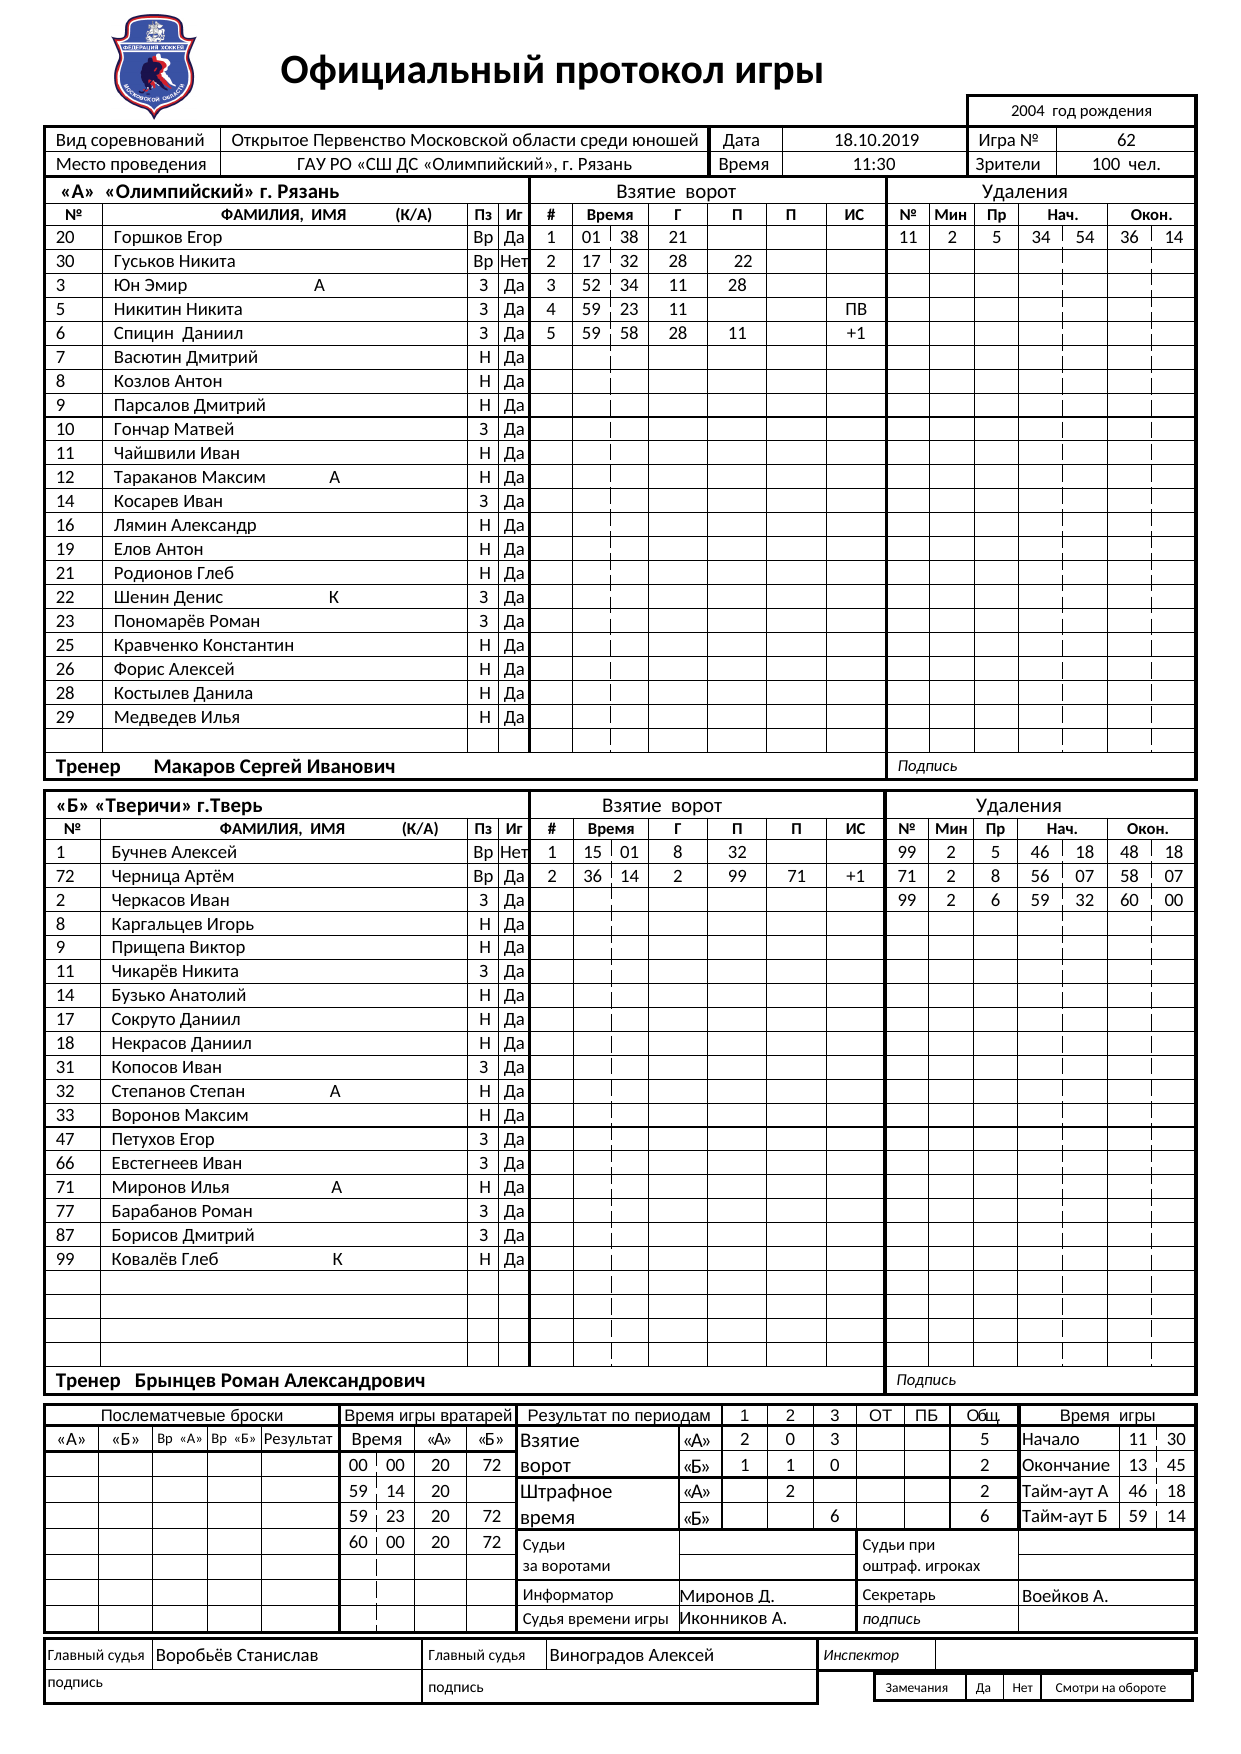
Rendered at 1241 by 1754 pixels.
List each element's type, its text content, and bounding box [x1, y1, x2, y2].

table_cell [827, 936, 883, 959]
table_cell 32 [46, 1080, 100, 1102]
table_cell [208, 1580, 261, 1605]
table_cell [936, 1640, 1194, 1669]
table_cell [930, 346, 974, 368]
table_cell Да [499, 346, 528, 368]
table_cell 11 [649, 274, 707, 297]
table_cell [975, 274, 1018, 297]
table_cell 29 [46, 705, 102, 728]
table_cell [708, 513, 766, 536]
table_cell Бузько Анатолий [101, 984, 467, 1007]
table_cell 11:30 [783, 152, 966, 175]
table_cell «А» [680, 1479, 721, 1502]
table_cell [531, 1295, 573, 1318]
table_cell [1019, 1531, 1194, 1553]
table_cell [499, 729, 528, 752]
table_cell Чайшвили Иван [103, 441, 467, 464]
table_cell [974, 1008, 1017, 1031]
table_cell Да [499, 1008, 528, 1031]
table_cell [531, 513, 572, 536]
table_cell [611, 888, 648, 911]
table_cell [208, 1453, 261, 1476]
table_cell Сокруто Даниил [101, 1008, 467, 1031]
table_cell [887, 1056, 928, 1078]
table_cell [827, 1223, 883, 1246]
table_cell [531, 1080, 573, 1102]
table_cell [531, 681, 572, 704]
table_cell [531, 1175, 573, 1198]
table_cell Нач. [1018, 819, 1107, 839]
table_cell [574, 1080, 611, 1102]
table_cell [208, 1555, 261, 1579]
table_cell [827, 561, 885, 584]
table_cell Да [499, 984, 528, 1007]
table_cell [680, 1555, 855, 1579]
table_cell Время [341, 1427, 414, 1450]
table_cell [857, 1503, 904, 1527]
table_cell 87 [46, 1223, 100, 1246]
table_cell Ковалёв Глеб К [101, 1247, 467, 1270]
table_cell Информатор [518, 1581, 679, 1605]
table_cell [573, 609, 610, 632]
table_cell [208, 1477, 261, 1502]
table_cell 8 [46, 370, 102, 392]
table_cell [531, 912, 573, 935]
table_cell Да [499, 705, 528, 728]
table_cell [930, 441, 974, 464]
table_cell [1019, 729, 1063, 752]
table_cell Начало [1021, 1427, 1119, 1450]
table_cell [887, 1151, 928, 1174]
table_cell [827, 489, 885, 512]
table_cell 17 [573, 250, 610, 273]
table_cell [1019, 513, 1063, 536]
table_cell [827, 465, 885, 488]
table_cell [768, 1503, 813, 1527]
table_cell [1108, 441, 1151, 464]
table_cell [610, 513, 648, 536]
table_cell Тайм-аут Б [1021, 1503, 1119, 1527]
table_header [44, 94, 929, 125]
table_cell [1019, 537, 1063, 560]
table_cell [573, 729, 610, 752]
table_cell 14 [46, 984, 100, 1007]
table_cell [573, 465, 610, 488]
table_cell [1062, 1032, 1107, 1054]
table_cell Дата [711, 128, 782, 151]
table_cell Н [468, 1080, 498, 1102]
table_cell [827, 1128, 883, 1150]
table_cell [649, 513, 707, 536]
table_cell [1108, 729, 1151, 752]
table_cell [1019, 418, 1063, 440]
table_cell 0 [768, 1427, 813, 1450]
table_cell Судьи при оштраф. игроках [858, 1531, 1018, 1579]
table_cell [531, 418, 572, 440]
table_cell [1018, 960, 1062, 983]
table_cell [827, 274, 885, 297]
table_cell [887, 1128, 928, 1150]
table_cell [649, 1271, 707, 1294]
table_cell Никитин Никита [103, 298, 467, 321]
table_cell 60 [341, 1529, 377, 1553]
table_cell [767, 513, 826, 536]
table_cell № [888, 204, 929, 225]
table_cell [573, 705, 610, 728]
table_cell [827, 226, 885, 249]
table_cell [767, 984, 826, 1007]
table_cell Окон. [1108, 204, 1194, 225]
table_cell [1108, 298, 1151, 321]
table_cell [1063, 585, 1107, 608]
table_cell ПВ [827, 298, 885, 321]
table_cell [415, 1580, 466, 1605]
table_cell [99, 1606, 152, 1631]
table_cell [974, 912, 1017, 935]
table_cell [649, 1247, 707, 1270]
table_cell Да [499, 394, 528, 416]
table_cell 48 [1108, 840, 1151, 863]
table_cell Пз [468, 819, 498, 839]
table_cell [930, 585, 974, 608]
table_cell № [46, 204, 102, 225]
table_cell [649, 681, 707, 704]
table_cell [827, 729, 885, 752]
table_cell [101, 1343, 467, 1366]
table_cell [1108, 537, 1151, 560]
table_cell [929, 1343, 973, 1366]
table_cell [1108, 657, 1151, 680]
table_cell 2 [929, 840, 973, 863]
table_cell Нет [499, 840, 528, 863]
table_cell [531, 1247, 573, 1270]
table_cell Каргальцев Игорь [101, 912, 467, 935]
table_cell Секретарь [858, 1581, 1018, 1605]
table_cell 5 [531, 322, 572, 344]
table_cell [827, 1056, 883, 1078]
table_cell [573, 633, 610, 656]
table_cell [708, 1271, 766, 1294]
table_cell [611, 1295, 648, 1318]
table_cell [708, 984, 766, 1007]
table_cell Барабанов Роман [101, 1199, 467, 1222]
table_cell Н [468, 561, 498, 584]
table_cell [611, 912, 648, 935]
table_cell [708, 1223, 766, 1246]
table_cell [1063, 729, 1107, 752]
table_cell [649, 537, 707, 560]
table_cell 59 [341, 1503, 377, 1527]
table_cell [531, 561, 572, 584]
table_cell [767, 1271, 826, 1294]
table_cell [208, 1606, 261, 1631]
table_cell [827, 441, 885, 464]
table_cell 0 [814, 1451, 856, 1476]
table_cell Вр [468, 864, 498, 887]
table_cell ФАМИЛИЯ, ИМЯ (К/А) [101, 819, 467, 839]
table_cell Н [468, 1104, 498, 1126]
table_cell Лямин Александр [103, 513, 467, 536]
table_cell [888, 394, 929, 416]
table_cell Нет [499, 250, 528, 273]
table_cell [1108, 1295, 1151, 1318]
table_cell [1108, 561, 1151, 584]
table_cell [573, 513, 610, 536]
table_header 1 [723, 1406, 767, 1424]
table_cell «А» [680, 1427, 721, 1450]
table_cell Судья времени игры [518, 1606, 679, 1631]
table_cell [929, 1080, 973, 1102]
table_cell [649, 609, 707, 632]
text Официальный протокол игры [207, 43, 1226, 94]
table_header Общ. [951, 1406, 1017, 1424]
table_cell [46, 1343, 100, 1366]
table_cell [887, 1032, 928, 1054]
table_cell [1108, 960, 1151, 983]
table_cell Взятие ворот [531, 178, 885, 203]
table_cell [1151, 1056, 1194, 1078]
table_cell [888, 418, 929, 440]
table_cell [610, 394, 648, 416]
table_cell [974, 1175, 1017, 1198]
table_cell [708, 1247, 766, 1270]
table_cell [531, 370, 572, 392]
table_cell [531, 1199, 573, 1222]
table_cell Н [468, 394, 498, 416]
table_cell [208, 1503, 261, 1527]
table_cell [1151, 1295, 1194, 1318]
table_cell [649, 394, 707, 416]
table_cell [1019, 370, 1063, 392]
table_cell [649, 984, 707, 1007]
table_cell [888, 465, 929, 488]
table_cell 59 [573, 322, 610, 344]
table_cell [827, 346, 885, 368]
table_cell [1019, 394, 1063, 416]
table_cell [1151, 394, 1194, 416]
table_cell Да [499, 226, 528, 249]
table_cell Н [468, 936, 498, 959]
table_cell [975, 322, 1018, 344]
table_cell [1063, 250, 1107, 273]
table_cell [46, 1477, 98, 1502]
table_cell [531, 394, 572, 416]
table_cell Миронов Д. [680, 1581, 855, 1605]
table_cell [827, 1295, 883, 1318]
table_cell [611, 984, 648, 1007]
table_cell [1018, 1032, 1062, 1054]
table_cell [467, 1580, 515, 1605]
table_cell [975, 441, 1018, 464]
table_cell [767, 633, 826, 656]
table_cell [1063, 298, 1107, 321]
table_cell [649, 1008, 707, 1031]
table_cell [708, 346, 766, 368]
table_cell Воронов Максим [101, 1104, 467, 1126]
table_cell 16 [46, 513, 102, 536]
table_cell [888, 298, 929, 321]
table_cell [767, 1128, 826, 1150]
table_cell «А» «Олимпийский» г. Рязань [46, 178, 528, 203]
table_cell [649, 1032, 707, 1054]
table_cell 20 [415, 1503, 466, 1527]
table_cell [708, 298, 766, 321]
table_cell Да [499, 1247, 528, 1270]
table_cell [1108, 1319, 1151, 1342]
table_cell [649, 960, 707, 983]
table_cell [930, 465, 974, 488]
table_cell [1018, 984, 1062, 1007]
table_cell [467, 1555, 515, 1579]
table_cell [887, 1295, 928, 1318]
table_cell [1019, 465, 1063, 488]
table_cell [531, 346, 572, 368]
table_cell [611, 1151, 648, 1174]
table_cell «Б» «Тверичи» г.Тверь [46, 792, 528, 817]
table_cell З [468, 1056, 498, 1078]
table_cell [649, 1295, 707, 1318]
table_cell [905, 1503, 949, 1527]
table_cell [574, 1271, 611, 1294]
table_cell [888, 633, 929, 656]
table_cell З [468, 298, 498, 321]
table_cell # [531, 204, 572, 225]
table_cell [827, 633, 885, 656]
table_cell [649, 729, 707, 752]
table_cell [531, 1104, 573, 1126]
table_cell 99 [708, 864, 766, 887]
table_cell [930, 418, 974, 440]
table_cell [1108, 1247, 1151, 1270]
table_cell 5 [46, 298, 102, 321]
table_cell 18 [1156, 1477, 1194, 1502]
table_cell 00 [377, 1529, 414, 1553]
table_cell [975, 298, 1018, 321]
table_cell Да [499, 888, 528, 911]
table_cell 2 [951, 1451, 1017, 1476]
table_cell [1108, 609, 1151, 632]
table_cell [888, 681, 929, 704]
table_cell [1062, 912, 1107, 935]
table_cell [499, 1343, 528, 1366]
table_cell [708, 705, 766, 728]
picture [111, 14, 197, 120]
table_cell [1063, 441, 1107, 464]
table_cell [1019, 561, 1063, 584]
table_cell 21 [649, 226, 707, 249]
table_cell [649, 1175, 707, 1198]
table_cell [827, 888, 883, 911]
table_cell Тараканов Максим А [103, 465, 467, 488]
table_cell [1018, 1247, 1062, 1270]
table_cell 99 [887, 840, 928, 863]
table_cell [974, 1080, 1017, 1102]
table_cell 11 [46, 960, 100, 983]
table_cell [888, 322, 929, 344]
table_cell 3 [814, 1427, 856, 1450]
table_cell [101, 1319, 467, 1342]
table_cell [573, 394, 610, 416]
table_cell [708, 1080, 766, 1102]
table_cell [46, 1295, 100, 1318]
table_cell [610, 489, 648, 512]
table_cell [1151, 274, 1194, 297]
table_header П Б [905, 1406, 949, 1424]
table_cell [1018, 1319, 1062, 1342]
table_cell [610, 561, 648, 584]
table_cell Главный судья [423, 1640, 546, 1669]
table_cell [1108, 633, 1151, 656]
table_cell [1151, 912, 1194, 935]
table_cell 6 [814, 1503, 856, 1527]
table_cell [153, 1555, 207, 1579]
table_cell Пр [974, 819, 1017, 839]
table_cell [767, 1343, 826, 1366]
table_cell Костылев Данила [103, 681, 467, 704]
table_cell [887, 1175, 928, 1198]
table_cell 07 [1151, 864, 1194, 887]
table_cell З [468, 1223, 498, 1246]
table_cell 52 [573, 274, 610, 297]
table_cell [767, 609, 826, 632]
table_cell 20 [415, 1477, 466, 1502]
table_cell [1063, 322, 1107, 344]
table_cell [1108, 681, 1151, 704]
table_cell 5 [975, 226, 1018, 249]
table_cell [767, 394, 826, 416]
table_cell ИС [827, 819, 883, 839]
table_cell [649, 705, 707, 728]
table_cell [1151, 681, 1194, 704]
table_cell [767, 465, 826, 488]
table_cell 14 [1151, 226, 1194, 249]
table_cell [1151, 960, 1194, 983]
table_cell [708, 1128, 766, 1150]
table_cell 12 [46, 465, 102, 488]
table_cell 11 [46, 441, 102, 464]
table_cell [819, 1672, 871, 1702]
table_cell 46 [1018, 840, 1062, 863]
table_cell 72 [46, 864, 100, 887]
table_cell [1151, 1343, 1194, 1366]
table_cell [1151, 322, 1194, 344]
table_cell [767, 274, 826, 297]
table_cell [415, 1555, 466, 1579]
table_cell [1151, 1319, 1194, 1342]
table_cell [377, 1606, 414, 1631]
table_cell [929, 1032, 973, 1054]
table_cell Козлов Антон [103, 370, 467, 392]
table_cell [929, 1128, 973, 1150]
table_cell [1018, 1080, 1062, 1102]
table_cell [708, 681, 766, 704]
table_cell [574, 1223, 611, 1246]
table_cell [573, 561, 610, 584]
table_cell [974, 1343, 1017, 1366]
table_cell [531, 657, 572, 680]
table_cell 2 [929, 888, 973, 911]
table_cell [531, 1032, 573, 1054]
table_cell [974, 1128, 1017, 1150]
table_cell [531, 633, 572, 656]
table_cell З [468, 322, 498, 344]
table_cell 11 [649, 298, 707, 321]
table_cell [611, 1319, 648, 1342]
table_cell 13 [1120, 1451, 1156, 1476]
table_cell [531, 465, 572, 488]
table_cell [1062, 1080, 1107, 1102]
table_cell [708, 394, 766, 416]
table_cell [468, 1271, 498, 1294]
table_cell [611, 1271, 648, 1294]
table_cell [767, 585, 826, 608]
table_cell [467, 1477, 515, 1502]
table_cell [649, 633, 707, 656]
table_cell Зрители [969, 152, 1056, 175]
table_cell [262, 1477, 338, 1502]
table_cell [1019, 705, 1063, 728]
table_cell [1018, 936, 1062, 959]
table_cell [341, 1580, 377, 1605]
table_cell [827, 960, 883, 983]
table_cell 71 [46, 1175, 100, 1198]
table_cell Н [468, 465, 498, 488]
table_cell 22 [708, 250, 766, 273]
table_cell [827, 609, 885, 632]
table_cell Вр [468, 840, 498, 863]
table_cell [887, 1008, 928, 1031]
table_cell [1063, 705, 1107, 728]
table_cell [974, 1056, 1017, 1078]
table_cell [531, 984, 573, 1007]
table_cell [468, 1319, 498, 1342]
table_cell [1151, 537, 1194, 560]
table_cell 31 [46, 1056, 100, 1078]
table_cell З [468, 418, 498, 440]
table_cell [649, 441, 707, 464]
table_cell Да [499, 1223, 528, 1246]
table_cell Подпись [888, 753, 1194, 778]
table_cell Петухов Егор [101, 1128, 467, 1150]
table_cell [767, 1175, 826, 1198]
table_cell Да [499, 585, 528, 608]
table_cell [649, 1151, 707, 1174]
table_cell [975, 418, 1018, 440]
table_cell [1108, 912, 1151, 935]
table_cell 59 [1120, 1503, 1156, 1527]
table_cell [930, 513, 974, 536]
table_cell [887, 1104, 928, 1126]
table_cell [1018, 1199, 1062, 1222]
table_cell [610, 465, 648, 488]
table_cell Виноградов Алексей [547, 1640, 816, 1669]
table_cell [1062, 1056, 1107, 1078]
table_cell [611, 960, 648, 983]
table_cell [649, 346, 707, 368]
table_cell [574, 1295, 611, 1318]
table_cell [1063, 681, 1107, 704]
table_cell [767, 1080, 826, 1102]
table_cell Удаления [887, 792, 1194, 817]
table_cell [649, 1223, 707, 1246]
table_cell 33 [46, 1104, 100, 1126]
table_cell Да [499, 418, 528, 440]
table_cell [929, 912, 973, 935]
table_cell Да [499, 513, 528, 536]
table_cell [930, 274, 974, 297]
table_cell Вр «Б» [208, 1427, 261, 1450]
table_cell [1018, 1008, 1062, 1031]
table_cell 45 [1156, 1451, 1194, 1476]
table_cell [1108, 394, 1151, 416]
table_cell [262, 1503, 338, 1527]
table_cell [1108, 465, 1151, 488]
table_cell [499, 1295, 528, 1318]
table_cell [377, 1580, 414, 1605]
table_cell [1108, 1271, 1151, 1294]
table_cell [887, 1080, 928, 1102]
table_cell Да [499, 537, 528, 560]
table_cell [649, 1104, 707, 1126]
table_cell [531, 1151, 573, 1174]
table_cell [827, 394, 885, 416]
table_cell [1108, 1343, 1151, 1366]
table_cell ГАУ РО «СШ ДС «Олимпийский», г. Рязань [221, 152, 707, 175]
table_cell [857, 1451, 904, 1476]
table_cell 14 [46, 489, 102, 512]
table_cell [611, 1056, 648, 1078]
table_cell [611, 1032, 648, 1054]
table_cell Да [499, 441, 528, 464]
table_cell [573, 585, 610, 608]
table_cell [611, 1128, 648, 1150]
table_header 3 [814, 1406, 856, 1424]
table_cell [708, 729, 766, 752]
table_cell [708, 441, 766, 464]
table_cell Кравченко Константин [103, 633, 467, 656]
table_cell 6 [974, 888, 1017, 911]
table_cell [574, 1032, 611, 1054]
table_cell [1018, 1295, 1062, 1318]
table_cell [708, 585, 766, 608]
table_cell [975, 346, 1018, 368]
table_cell Воейков А. [1019, 1581, 1194, 1605]
table_cell Борисов Дмитрий [101, 1223, 467, 1246]
table_cell [649, 912, 707, 935]
table_cell 00 [341, 1453, 377, 1476]
table_cell [573, 370, 610, 392]
table_cell 28 [708, 274, 766, 297]
table_cell [827, 585, 885, 608]
table_cell [974, 1271, 1017, 1294]
table_cell [888, 729, 929, 752]
table_cell 1 [531, 226, 572, 249]
table_cell [1151, 346, 1194, 368]
table_cell # [531, 819, 573, 839]
table_cell Миронов Илья А [101, 1175, 467, 1198]
table_cell Н [468, 1032, 498, 1054]
table_cell [531, 729, 572, 752]
table_cell [1019, 1555, 1194, 1579]
table_cell [827, 1271, 883, 1294]
table_cell [499, 1271, 528, 1294]
table_cell [929, 1151, 973, 1174]
table_cell П [708, 204, 766, 225]
table_cell [153, 1529, 207, 1553]
table_cell [708, 1319, 766, 1342]
table_cell [1108, 1223, 1151, 1246]
table_cell [1062, 1175, 1107, 1198]
table_cell Взятие ворот [518, 1427, 678, 1476]
table_cell [649, 418, 707, 440]
table_cell [888, 705, 929, 728]
table_cell [341, 1606, 377, 1631]
table_cell [1019, 322, 1063, 344]
table_cell [708, 888, 766, 911]
table_cell [975, 609, 1018, 632]
table_cell 01 [573, 226, 610, 249]
table_cell [708, 489, 766, 512]
table_cell 3 [46, 274, 102, 297]
table_cell 28 [649, 250, 707, 273]
table_cell Н [468, 1175, 498, 1198]
table_cell [888, 274, 929, 297]
table_cell 38 [610, 226, 648, 249]
table_cell Некрасов Даниил [101, 1032, 467, 1054]
table_cell [930, 322, 974, 344]
table_cell [723, 1503, 767, 1527]
table_cell [708, 537, 766, 560]
table_cell [1018, 1343, 1062, 1366]
table_cell [888, 250, 929, 273]
table_cell [1019, 441, 1063, 464]
table_cell [46, 1555, 98, 1579]
table_cell [708, 370, 766, 392]
table_cell [531, 936, 573, 959]
table_cell [975, 513, 1018, 536]
table_cell [767, 840, 826, 863]
table_header Результат по периодам [518, 1406, 721, 1424]
table_cell Да [499, 298, 528, 321]
table_cell [827, 537, 885, 560]
table_cell ИС [827, 204, 885, 225]
table_cell [531, 1223, 573, 1246]
table_cell [649, 561, 707, 584]
table_cell [1108, 984, 1151, 1007]
table_cell [905, 1479, 949, 1502]
table_cell [1063, 418, 1107, 440]
table_cell Тайм-аут А [1021, 1477, 1119, 1502]
table_cell [929, 984, 973, 1007]
table_cell 32 [1062, 888, 1107, 911]
table_cell [610, 681, 648, 704]
table_cell [1108, 370, 1151, 392]
table_cell 1 [46, 840, 100, 863]
table_cell [974, 1319, 1017, 1342]
table_cell Пр [975, 204, 1018, 225]
table_cell Да [499, 274, 528, 297]
table_cell Н [468, 513, 498, 536]
table_cell [1151, 441, 1194, 464]
table_cell [1151, 1271, 1194, 1294]
table_cell [767, 729, 826, 752]
table_cell [708, 561, 766, 584]
table_cell [99, 1580, 152, 1605]
table_cell [975, 394, 1018, 416]
table_cell 8 [974, 864, 1017, 887]
table_cell [888, 346, 929, 368]
table_header Время игры вратарей [341, 1406, 515, 1424]
table_cell [44, 781, 1196, 789]
table_cell Иг [499, 819, 528, 839]
table_cell [574, 1343, 611, 1366]
table_cell 30 [46, 250, 102, 273]
table_cell [974, 1199, 1017, 1222]
table_cell 72 [467, 1453, 515, 1476]
table_cell [573, 418, 610, 440]
table_cell [573, 681, 610, 704]
table_cell [1019, 657, 1063, 680]
table_cell «Б» [680, 1503, 721, 1527]
table_cell [611, 1223, 648, 1246]
table_cell 14 [611, 864, 648, 887]
table_cell [876, 1675, 965, 1699]
table_cell [767, 912, 826, 935]
table_cell Да [499, 1199, 528, 1222]
table_cell 2 [768, 1479, 813, 1502]
table_cell [708, 465, 766, 488]
table_cell [1062, 1247, 1107, 1270]
table_cell Н [468, 1247, 498, 1270]
table_cell [930, 633, 974, 656]
table_cell [153, 1477, 207, 1502]
table_cell 23 [46, 609, 102, 632]
table_cell [930, 489, 974, 512]
table_cell [610, 729, 648, 752]
table_cell [1063, 465, 1107, 488]
table_cell Вр «А» [153, 1427, 207, 1450]
table_cell [1151, 984, 1194, 1007]
table_cell 01 [611, 840, 648, 863]
table_cell [153, 1453, 207, 1476]
table_cell [1151, 1008, 1194, 1031]
table_cell Да [499, 1151, 528, 1174]
table_cell [975, 705, 1018, 728]
table_cell [857, 1427, 904, 1450]
table_cell [708, 1008, 766, 1031]
table_cell [1108, 1104, 1151, 1126]
table_cell «А» [46, 1427, 98, 1450]
table_header Послематчевые броски [46, 1406, 338, 1424]
table_cell [1062, 1008, 1107, 1031]
table_cell [888, 561, 929, 584]
table_cell [975, 681, 1018, 704]
table_cell З [468, 274, 498, 297]
table_cell 20 [46, 226, 102, 249]
table_cell 1 [768, 1451, 813, 1476]
table_cell [930, 370, 974, 392]
table_cell [827, 1175, 883, 1198]
table_cell [975, 633, 1018, 656]
table_cell [574, 1319, 611, 1342]
table_cell [887, 984, 928, 1007]
table_cell [208, 1529, 261, 1553]
table_cell [1108, 1199, 1151, 1222]
table_cell [930, 298, 974, 321]
table_cell [887, 1343, 928, 1366]
table_cell 59 [573, 298, 610, 321]
table_cell [1151, 1104, 1194, 1126]
table_cell [46, 1529, 98, 1553]
table_cell [46, 729, 102, 752]
table_cell [1018, 1104, 1062, 1126]
table_cell [649, 1319, 707, 1342]
table_cell [708, 1032, 766, 1054]
table_cell [767, 537, 826, 560]
table_cell [153, 1503, 207, 1527]
table_cell [708, 1295, 766, 1318]
table_cell [1019, 633, 1063, 656]
table_cell [1151, 1247, 1194, 1270]
table_cell [1151, 1151, 1194, 1174]
table_cell [1108, 1175, 1151, 1198]
table_cell Да [499, 1056, 528, 1078]
table_cell [649, 465, 707, 488]
table_cell Родионов Глеб [103, 561, 467, 584]
table_cell Спицин Даниил [103, 322, 467, 344]
table_cell Вр [468, 226, 498, 249]
table_cell [101, 1271, 467, 1294]
table_cell Взятие ворот [531, 792, 883, 817]
table_cell [767, 888, 826, 911]
table_cell [888, 537, 929, 560]
table_cell [1019, 250, 1063, 273]
table_cell [1019, 274, 1063, 297]
table_cell [531, 1271, 573, 1294]
table_cell [1019, 489, 1063, 512]
table_cell З [468, 960, 498, 983]
table_cell [929, 1247, 973, 1270]
table_cell [767, 346, 826, 368]
table_cell [827, 1080, 883, 1102]
table_cell [1151, 561, 1194, 584]
table_cell [610, 633, 648, 656]
table_cell Пономарёв Роман [103, 609, 467, 632]
table_cell [930, 657, 974, 680]
table_cell [467, 1606, 515, 1631]
table_cell Н [468, 370, 498, 392]
table_cell 99 [46, 1247, 100, 1270]
table_cell [1151, 1128, 1194, 1150]
table_cell 32 [610, 250, 648, 273]
table_cell П [708, 819, 766, 839]
table_cell [827, 250, 885, 273]
table_cell [975, 585, 1018, 608]
table_cell [610, 657, 648, 680]
table_cell [1042, 1675, 1191, 1699]
table_cell [153, 1580, 207, 1605]
table_cell [574, 1175, 611, 1198]
table_cell Игра № [969, 128, 1056, 151]
table_cell Открытое Первенство Московской области среди юношей [221, 128, 707, 151]
table_cell [1151, 585, 1194, 608]
table_cell [708, 657, 766, 680]
table_cell 2 [951, 1479, 1017, 1502]
table_cell 18 [1151, 840, 1194, 863]
table_cell [1151, 1199, 1194, 1222]
table_cell [1151, 729, 1194, 752]
table_cell 59 [1018, 888, 1062, 911]
table_cell [1108, 705, 1151, 728]
table_cell [531, 705, 572, 728]
table_cell Пз [468, 204, 498, 225]
table_cell [611, 1008, 648, 1031]
table_cell ФАМИЛИЯ, ИМЯ (К/А) [103, 204, 467, 225]
table_cell [610, 705, 648, 728]
table_cell 17 [46, 1008, 100, 1031]
table_cell [975, 489, 1018, 512]
table_cell Бучнев Алексей [101, 840, 467, 863]
table_cell [814, 1479, 856, 1502]
table_cell [975, 729, 1018, 752]
table_cell Елов Антон [103, 537, 467, 560]
table_cell [574, 912, 611, 935]
table_cell [610, 346, 648, 368]
table_cell [262, 1555, 338, 1579]
table_cell 7 [46, 346, 102, 368]
table_cell [610, 609, 648, 632]
table_cell [887, 936, 928, 959]
table_cell 18 [46, 1032, 100, 1054]
table_cell 25 [46, 633, 102, 656]
table_cell [930, 729, 974, 752]
table_cell [262, 1453, 338, 1476]
table_cell [1108, 418, 1151, 440]
table_cell [767, 561, 826, 584]
table_cell [468, 1343, 498, 1366]
table_cell [930, 250, 974, 273]
table_cell Нач. [1019, 204, 1107, 225]
table_cell «А» [415, 1427, 466, 1450]
table_cell [767, 1319, 826, 1342]
table_cell [1018, 1151, 1062, 1174]
table_cell Юн Эмир А [103, 274, 467, 297]
table_cell Удаления [888, 178, 1194, 203]
table_cell [611, 1175, 648, 1198]
table_cell [929, 1295, 973, 1318]
table_cell [531, 585, 572, 608]
table_cell [767, 441, 826, 464]
table_cell Результат [262, 1427, 338, 1450]
table_cell [930, 609, 974, 632]
table_cell 56 [1018, 864, 1062, 887]
table_cell [573, 489, 610, 512]
table_cell [1018, 912, 1062, 935]
table_cell [1019, 1606, 1194, 1631]
table_cell [827, 1151, 883, 1174]
table_cell [649, 1080, 707, 1102]
table_cell [1063, 633, 1107, 656]
table_cell [649, 585, 707, 608]
table_cell [708, 960, 766, 983]
table_cell Да [499, 609, 528, 632]
table_cell Инспектор [819, 1640, 935, 1669]
table_cell [929, 1319, 973, 1342]
table_cell [1151, 513, 1194, 536]
table_cell Да [499, 864, 528, 887]
table_cell [546, 1670, 816, 1702]
table_cell Время [573, 204, 648, 225]
table_cell 15 [574, 840, 611, 863]
table_cell [708, 418, 766, 440]
table_cell [574, 1104, 611, 1126]
table_cell 6 [46, 322, 102, 344]
table_cell 36 [574, 864, 611, 887]
table_cell Да [499, 322, 528, 344]
table_cell [974, 1032, 1017, 1054]
table_cell [975, 250, 1018, 273]
table_cell Иконников А. [680, 1606, 855, 1631]
table_cell [1019, 298, 1063, 321]
table_cell [767, 960, 826, 983]
table_cell [827, 681, 885, 704]
table_cell 14 [1156, 1503, 1194, 1527]
table_cell [415, 1606, 466, 1631]
table_cell З [468, 888, 498, 911]
table_cell [827, 1343, 883, 1366]
table_cell 34 [1019, 226, 1063, 249]
table_cell [573, 346, 610, 368]
table_cell [1151, 418, 1194, 440]
table_cell Н [468, 633, 498, 656]
table_cell 14 [377, 1477, 414, 1502]
table_cell [974, 936, 1017, 959]
table_cell [262, 1606, 338, 1631]
table_cell [1063, 561, 1107, 584]
table_cell [574, 1128, 611, 1150]
table_cell [1004, 1675, 1040, 1699]
table_cell [1062, 1271, 1107, 1294]
table_cell [767, 298, 826, 321]
table_cell [1062, 936, 1107, 959]
table_cell 2 [46, 888, 100, 911]
table_cell 5 [951, 1427, 1017, 1450]
table_cell [1062, 1199, 1107, 1222]
table_cell [929, 1104, 973, 1126]
table_cell [708, 1104, 766, 1126]
table_cell [767, 936, 826, 959]
table_cell [531, 1128, 573, 1150]
table_cell 1 [531, 840, 573, 863]
table_cell 2 [531, 864, 573, 887]
table_cell [574, 888, 611, 911]
table_cell [1062, 1295, 1107, 1318]
table_cell [1063, 537, 1107, 560]
table_cell [929, 1056, 973, 1078]
table_cell [1062, 960, 1107, 983]
table_cell [827, 840, 883, 863]
table_cell № [887, 819, 928, 839]
table_cell Гуськов Никита [103, 250, 467, 273]
table_cell [974, 1104, 1017, 1126]
table_cell [680, 1531, 855, 1553]
table_cell [531, 441, 572, 464]
table_cell [708, 1056, 766, 1078]
table_cell Н [468, 912, 498, 935]
table_cell [574, 984, 611, 1007]
table_cell Главный судья [46, 1640, 152, 1669]
table_cell [974, 984, 1017, 1007]
table_cell Да [499, 561, 528, 584]
table_cell [827, 1104, 883, 1126]
table_cell П [767, 819, 826, 839]
table_cell 4 [531, 298, 572, 321]
table_cell [531, 609, 572, 632]
table_cell Н [468, 537, 498, 560]
table_cell [1108, 322, 1151, 344]
table_cell [1108, 346, 1151, 368]
table_cell Вр [468, 250, 498, 273]
table_cell [574, 1151, 611, 1174]
table_cell [975, 657, 1018, 680]
table_cell [929, 1271, 973, 1294]
table_cell [1151, 1223, 1194, 1246]
table_cell Н [468, 984, 498, 1007]
table_cell [767, 1151, 826, 1174]
table_cell [1063, 394, 1107, 416]
table_cell Г [649, 204, 707, 225]
table_cell «Б » [467, 1427, 515, 1450]
table_cell [887, 1223, 928, 1246]
table_cell 71 [767, 864, 826, 887]
table_cell [531, 537, 572, 560]
table_cell 2 [930, 226, 974, 249]
table_cell Да [499, 936, 528, 959]
table_cell 2 [929, 864, 973, 887]
table_cell З [468, 1199, 498, 1222]
table_cell 6 [951, 1503, 1017, 1527]
table_cell 72 [467, 1503, 515, 1527]
table_cell [767, 1032, 826, 1054]
table_cell [531, 1056, 573, 1078]
table_cell 11 [1120, 1427, 1156, 1450]
table_cell [610, 585, 648, 608]
table_header 2004 год рождения [969, 97, 1194, 125]
table_cell [930, 537, 974, 560]
table_cell Черница Артём [101, 864, 467, 887]
table_cell [153, 1606, 207, 1631]
table_cell Г [649, 819, 707, 839]
table_cell [1063, 274, 1107, 297]
table_cell [827, 1199, 883, 1222]
table_cell [975, 370, 1018, 392]
table_cell [929, 1008, 973, 1031]
table_cell [649, 1199, 707, 1222]
table_cell [611, 1247, 648, 1270]
table_cell [1151, 250, 1194, 273]
table_cell [46, 1580, 98, 1605]
table_cell З [468, 489, 498, 512]
table_cell [888, 609, 929, 632]
table_cell [649, 1128, 707, 1150]
table_cell [574, 936, 611, 959]
table_cell Парсалов Дмитрий [103, 394, 467, 416]
table_cell 62 [1057, 128, 1194, 151]
table_cell [767, 681, 826, 704]
table_cell [1018, 1175, 1062, 1198]
table_cell 30 [1156, 1427, 1194, 1450]
table_cell [975, 561, 1018, 584]
table_cell [708, 226, 766, 249]
table_cell [611, 1343, 648, 1366]
table_cell [531, 1319, 573, 1342]
table_cell подпись [858, 1606, 1018, 1631]
table_cell Да [499, 681, 528, 704]
table_cell [574, 1199, 611, 1222]
table_cell [888, 513, 929, 536]
table_cell 20 [415, 1453, 466, 1476]
table_cell Да [499, 1175, 528, 1198]
table_cell [649, 1343, 707, 1366]
table_cell [1108, 1151, 1151, 1174]
table_cell Время [574, 819, 648, 839]
table_cell 2 [723, 1427, 767, 1450]
table_cell [888, 489, 929, 512]
table_cell 26 [46, 657, 102, 680]
table_cell [1151, 298, 1194, 321]
table_cell [262, 1529, 338, 1553]
table_cell [888, 441, 929, 464]
table_cell [1019, 609, 1063, 632]
table_cell Шенин Денис К [103, 585, 467, 608]
table_cell Горшков Егор [103, 226, 467, 249]
table_cell Н [468, 681, 498, 704]
table_cell [1151, 465, 1194, 488]
table_cell [1063, 513, 1107, 536]
table_cell Вид соревнований [46, 128, 220, 151]
table_cell +1 [827, 322, 885, 344]
table_header 2 [768, 1406, 813, 1424]
table_cell Место проведения [46, 152, 220, 175]
table_cell Да [499, 1080, 528, 1102]
table_cell 23 [610, 298, 648, 321]
table_cell З [468, 609, 498, 632]
table_cell [610, 370, 648, 392]
table_cell Подпись [887, 1367, 1194, 1392]
table_cell [1062, 984, 1107, 1007]
table_cell 47 [46, 1128, 100, 1150]
table_cell [573, 657, 610, 680]
table_cell [974, 1223, 1017, 1246]
table_cell [827, 1032, 883, 1054]
table_cell [888, 370, 929, 392]
table_cell Время [711, 152, 782, 175]
table_cell [708, 1199, 766, 1222]
table_cell 46 [1120, 1477, 1156, 1502]
table_cell № [46, 819, 100, 839]
table_cell Воробьёв Станислав [153, 1640, 421, 1669]
table_cell 58 [1108, 864, 1151, 887]
table_cell [708, 633, 766, 656]
table_cell [1019, 681, 1063, 704]
table_cell [649, 888, 707, 911]
table_cell [468, 1295, 498, 1318]
table_cell 66 [46, 1151, 100, 1174]
table_cell Штрафное время [518, 1479, 678, 1527]
table_cell 71 [887, 864, 928, 887]
table_cell [531, 489, 572, 512]
table_cell [827, 1247, 883, 1270]
table_cell [974, 1151, 1017, 1174]
table_cell 00 [377, 1453, 414, 1476]
table_cell [499, 1319, 528, 1342]
table_cell [1151, 1032, 1194, 1054]
table_cell [887, 1247, 928, 1270]
table_cell [767, 657, 826, 680]
table_cell Да [499, 960, 528, 983]
table_cell Черкасов Иван [101, 888, 467, 911]
table_cell Н [468, 705, 498, 728]
table_cell [767, 705, 826, 728]
table_cell [905, 1427, 949, 1450]
table_cell [46, 1319, 100, 1342]
table_header [930, 94, 966, 125]
table_cell [887, 960, 928, 983]
table_cell [531, 888, 573, 911]
table_cell 77 [46, 1199, 100, 1222]
table_cell [46, 1503, 98, 1527]
table_cell подпись [423, 1670, 546, 1702]
table_cell 60 [1108, 888, 1151, 911]
table_cell [929, 1199, 973, 1222]
table_cell 2 [531, 250, 572, 273]
table_cell [611, 1080, 648, 1102]
table_cell [930, 561, 974, 584]
table_cell [99, 1529, 152, 1553]
table_cell [767, 1199, 826, 1222]
table_cell [887, 912, 928, 935]
table_cell [827, 984, 883, 1007]
table_cell [1108, 513, 1151, 536]
table_cell 36 [1108, 226, 1151, 249]
table_cell [767, 1008, 826, 1031]
table_cell 72 [467, 1529, 515, 1553]
table_cell 9 [46, 394, 102, 416]
table_cell [1108, 1008, 1151, 1031]
table_cell [1019, 346, 1063, 368]
table_cell [1062, 1343, 1107, 1366]
table_cell [574, 1008, 611, 1031]
table_cell [1108, 1056, 1151, 1078]
table_cell Н [468, 657, 498, 680]
table_cell 32 [708, 840, 766, 863]
table_cell Да [499, 465, 528, 488]
table_cell [1063, 346, 1107, 368]
table_cell 18.10.2019 [783, 128, 966, 151]
table_cell [974, 1295, 1017, 1318]
table_cell 3 [531, 274, 572, 297]
table_cell «Б» [99, 1427, 152, 1450]
table_cell [888, 585, 929, 608]
table_cell 07 [1062, 864, 1107, 887]
table_cell 22 [46, 585, 102, 608]
table_cell 1 [723, 1451, 767, 1476]
table_cell [574, 1056, 611, 1078]
table_cell [574, 960, 611, 983]
table_cell [1108, 250, 1151, 273]
table_cell Н [468, 1008, 498, 1031]
table_cell [1151, 1175, 1194, 1198]
table_cell Прищепа Виктор [101, 936, 467, 959]
table_header ОТ [857, 1406, 904, 1424]
table_cell 100 чел. [1057, 152, 1194, 175]
table_cell [767, 489, 826, 512]
table_cell [827, 1008, 883, 1031]
table_cell 10 [46, 418, 102, 440]
table_cell [1018, 1223, 1062, 1246]
table_cell [857, 1479, 904, 1502]
table_cell [929, 1175, 973, 1198]
table_cell 99 [887, 888, 928, 911]
table_cell [767, 370, 826, 392]
table_cell [573, 537, 610, 560]
table_cell [1063, 609, 1107, 632]
table_cell Судьи за воротами [518, 1531, 679, 1579]
table_cell «Б» [680, 1451, 721, 1476]
table_cell [46, 1453, 98, 1476]
table_cell Да [499, 912, 528, 935]
table_cell [1062, 1151, 1107, 1174]
table_cell [1151, 936, 1194, 959]
table_cell [708, 912, 766, 935]
table_cell [708, 936, 766, 959]
table_cell Степанов Степан А [101, 1080, 467, 1102]
table_cell [1108, 274, 1151, 297]
table_cell Да [499, 370, 528, 392]
table_cell [1108, 489, 1151, 512]
table_cell 11 [888, 226, 929, 249]
table_cell [767, 1247, 826, 1270]
table_cell 28 [46, 681, 102, 704]
table_cell [99, 1453, 152, 1476]
table_cell Да [499, 657, 528, 680]
table_cell Окончание [1021, 1451, 1119, 1476]
table_cell [1018, 1056, 1062, 1078]
table_cell [929, 936, 973, 959]
table_cell [930, 681, 974, 704]
table_cell [975, 465, 1018, 488]
table_cell [974, 1247, 1017, 1270]
table_cell [887, 1271, 928, 1294]
table_cell Косарев Иван [103, 489, 467, 512]
table_cell З [468, 1151, 498, 1174]
table_cell [767, 250, 826, 273]
table_cell +1 [827, 864, 883, 887]
table_cell Окон. [1108, 819, 1194, 839]
table_cell [1108, 1128, 1151, 1150]
table_cell [99, 1503, 152, 1527]
table_cell Н [468, 346, 498, 368]
table_cell [611, 1199, 648, 1222]
table_cell З [468, 1128, 498, 1150]
table_cell [708, 1343, 766, 1366]
table_cell [1151, 705, 1194, 728]
table_cell Мин [929, 819, 973, 839]
table_cell Копосов Иван [101, 1056, 467, 1078]
table_cell [531, 960, 573, 983]
table_cell [767, 1223, 826, 1246]
table_cell [708, 1151, 766, 1174]
table_cell Евстегнеев Иван [101, 1151, 467, 1174]
table_cell [929, 960, 973, 983]
table_cell 59 [341, 1477, 377, 1502]
table_cell [1151, 633, 1194, 656]
table_cell [46, 1606, 98, 1631]
table_cell [46, 1271, 100, 1294]
table_cell [1063, 657, 1107, 680]
table_cell Васютин Дмитрий [103, 346, 467, 368]
table_cell 54 [1063, 226, 1107, 249]
table_cell Да [499, 489, 528, 512]
table_cell [1063, 370, 1107, 392]
table_cell [101, 1295, 467, 1318]
table_cell [1062, 1223, 1107, 1246]
table_cell [531, 1008, 573, 1031]
table_cell [827, 912, 883, 935]
table_cell Да [499, 1032, 528, 1054]
table_cell [649, 936, 707, 959]
table_cell [1108, 1032, 1151, 1054]
table_cell [723, 1479, 767, 1502]
table_cell Чикарёв Никита [101, 960, 467, 983]
table_cell Мин [930, 204, 974, 225]
table_cell 21 [46, 561, 102, 584]
table_cell [649, 370, 707, 392]
table_cell 8 [649, 840, 707, 863]
table_cell [573, 441, 610, 464]
table_cell З [468, 585, 498, 608]
table_cell [99, 1477, 152, 1502]
table_cell [377, 1555, 414, 1579]
table_cell [708, 1175, 766, 1198]
table_cell [767, 1056, 826, 1078]
table_cell [262, 1580, 338, 1605]
table_cell [930, 705, 974, 728]
table_cell [1018, 1271, 1062, 1294]
table_cell 34 [610, 274, 648, 297]
table_cell 58 [610, 322, 648, 344]
table_cell [827, 370, 885, 392]
table_cell [649, 657, 707, 680]
table_cell [827, 418, 885, 440]
table_cell [531, 1343, 573, 1366]
table_cell [1108, 936, 1151, 959]
table_cell [827, 657, 885, 680]
table_cell Да [499, 1128, 528, 1150]
table_cell 8 [46, 912, 100, 935]
table_header Время игры [1021, 1406, 1194, 1424]
table_cell Тренер Макаров Сергей Иванович [46, 753, 885, 778]
table_cell Гончар Матвей [103, 418, 467, 440]
table_cell Н [468, 441, 498, 464]
table_cell [468, 729, 498, 752]
table_cell [103, 729, 467, 752]
table_cell [975, 537, 1018, 560]
table_cell [905, 1451, 949, 1476]
table_cell [611, 936, 648, 959]
table_cell [827, 705, 885, 728]
table_cell 23 [377, 1503, 414, 1527]
table_cell [611, 1104, 648, 1126]
table_cell [1063, 489, 1107, 512]
table_cell 2 [649, 864, 707, 887]
table_cell [649, 489, 707, 512]
table_cell [1018, 1128, 1062, 1150]
table_cell Иг [499, 204, 528, 225]
table_cell [1019, 585, 1063, 608]
table_cell [1151, 1080, 1194, 1102]
table_cell [99, 1555, 152, 1579]
table_cell [887, 1319, 928, 1342]
table_cell [1151, 609, 1194, 632]
table_cell Да [499, 1104, 528, 1126]
table_cell [1062, 1128, 1107, 1150]
table_cell [1108, 1080, 1151, 1102]
table_cell 20 [415, 1529, 466, 1553]
table_cell [610, 418, 648, 440]
table_cell Тренер Брынцев Роман Александрович [46, 1367, 883, 1392]
table_cell [767, 418, 826, 440]
table_cell П [767, 204, 826, 225]
table_cell 5 [974, 840, 1017, 863]
table_cell [610, 441, 648, 464]
table_cell [767, 226, 826, 249]
table_cell 9 [46, 936, 100, 959]
table_cell [1151, 489, 1194, 512]
table_cell [610, 537, 648, 560]
table_cell [929, 1223, 973, 1246]
table_cell Форис Алексей [103, 657, 467, 680]
table_cell 19 [46, 537, 102, 560]
table_cell [827, 513, 885, 536]
table_cell [827, 1319, 883, 1342]
table_cell [930, 394, 974, 416]
table_cell [767, 1104, 826, 1126]
table_cell [1062, 1319, 1107, 1342]
table_cell 28 [649, 322, 707, 344]
table_cell 11 [708, 322, 766, 344]
table_cell [888, 657, 929, 680]
table_cell [1108, 585, 1151, 608]
table_cell [574, 1247, 611, 1270]
table_cell [341, 1555, 377, 1579]
table_cell [1062, 1104, 1107, 1126]
table_cell [708, 609, 766, 632]
table_cell [1151, 370, 1194, 392]
table_cell подпись [46, 1670, 421, 1702]
table_cell [967, 1675, 1003, 1699]
table_cell [767, 1295, 826, 1318]
table_cell Медведев Илья [103, 705, 467, 728]
table_cell [974, 960, 1017, 983]
table_cell [649, 1056, 707, 1078]
table_cell [1151, 657, 1194, 680]
table_cell Да [499, 633, 528, 656]
table_cell 18 [1062, 840, 1107, 863]
table_cell 00 [1151, 888, 1194, 911]
table_cell [767, 322, 826, 344]
table_cell [887, 1199, 928, 1222]
